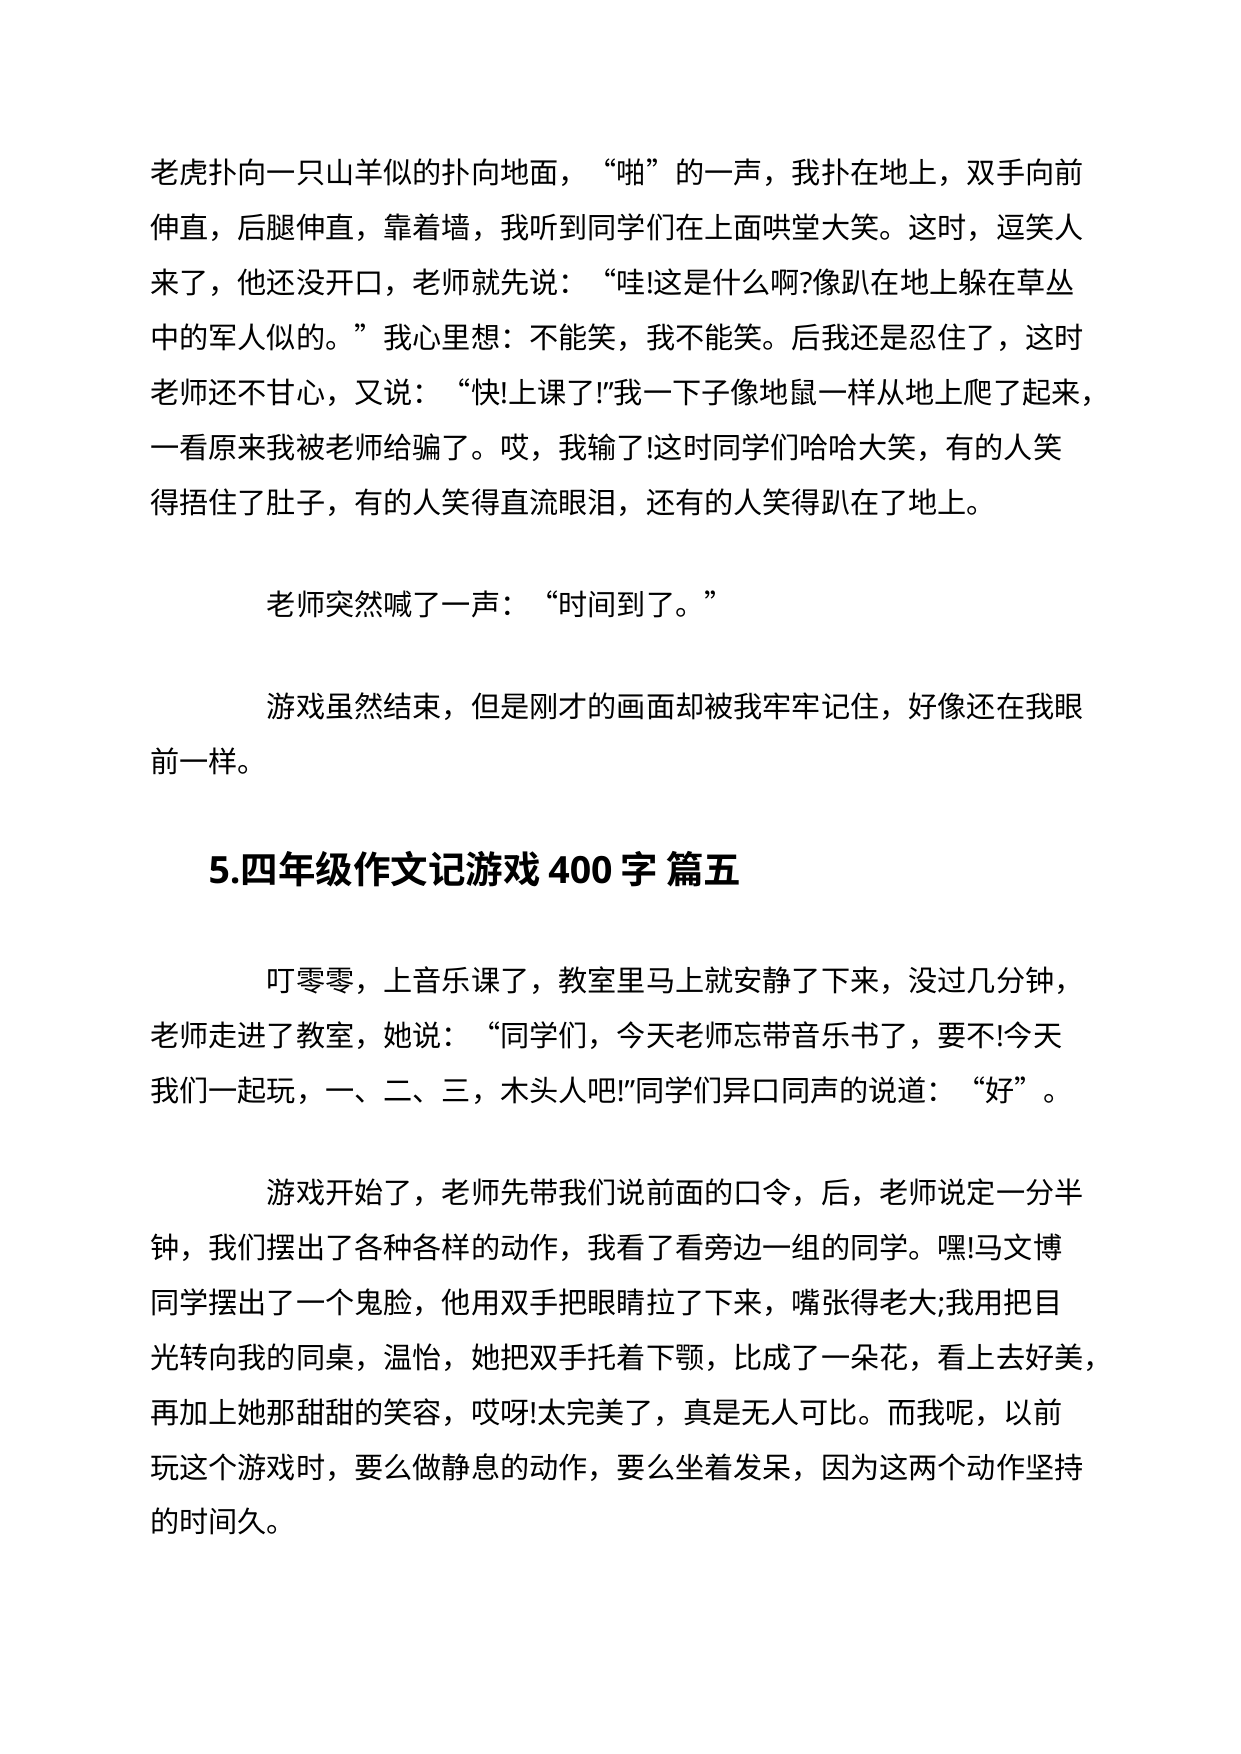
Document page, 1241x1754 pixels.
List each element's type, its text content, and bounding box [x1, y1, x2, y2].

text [150, 150, 1090, 522]
text 游戏虽然结束，但是刚才的画面却被我牢牢记住，好像还在我眼前一样。 [150, 683, 1090, 780]
text 叮零零，上音乐课了，教室里马上就安静了下来，没过几分钟，老师走进了教室，她说：“同学们，今天老师忘带音乐书了，要不!今天我们一起玩，一、二、三，木头人吧!”同学们异口同声的说道：“好”。 [150, 957, 1090, 1110]
text 游戏开始了，老师先带我们说前面的口令，后，老师说定一分半钟，我们摆出了各种各样的动作，我看了看旁边一组的同学。嘿!马文博同学摆出了一个鬼脸，他用双手把眼睛拉了下来，嘴张得老大;我用把目光转向我的同桌，温怡，她把双手托着下颚，比成了一朵花，看上去好美，再加上她那甜甜的笑容，哎呀!太完美了，真是无人可比。而我呢，以前玩这个游戏时，要么做静息的动作，要么坐着发呆，因为这两个动作坚持的时间久。 [150, 1169, 1090, 1541]
text 5.四年级作文记游戏400字 篇五 [150, 840, 1090, 894]
text 老师突然喊了一声：“时间到了。” [150, 581, 1090, 624]
